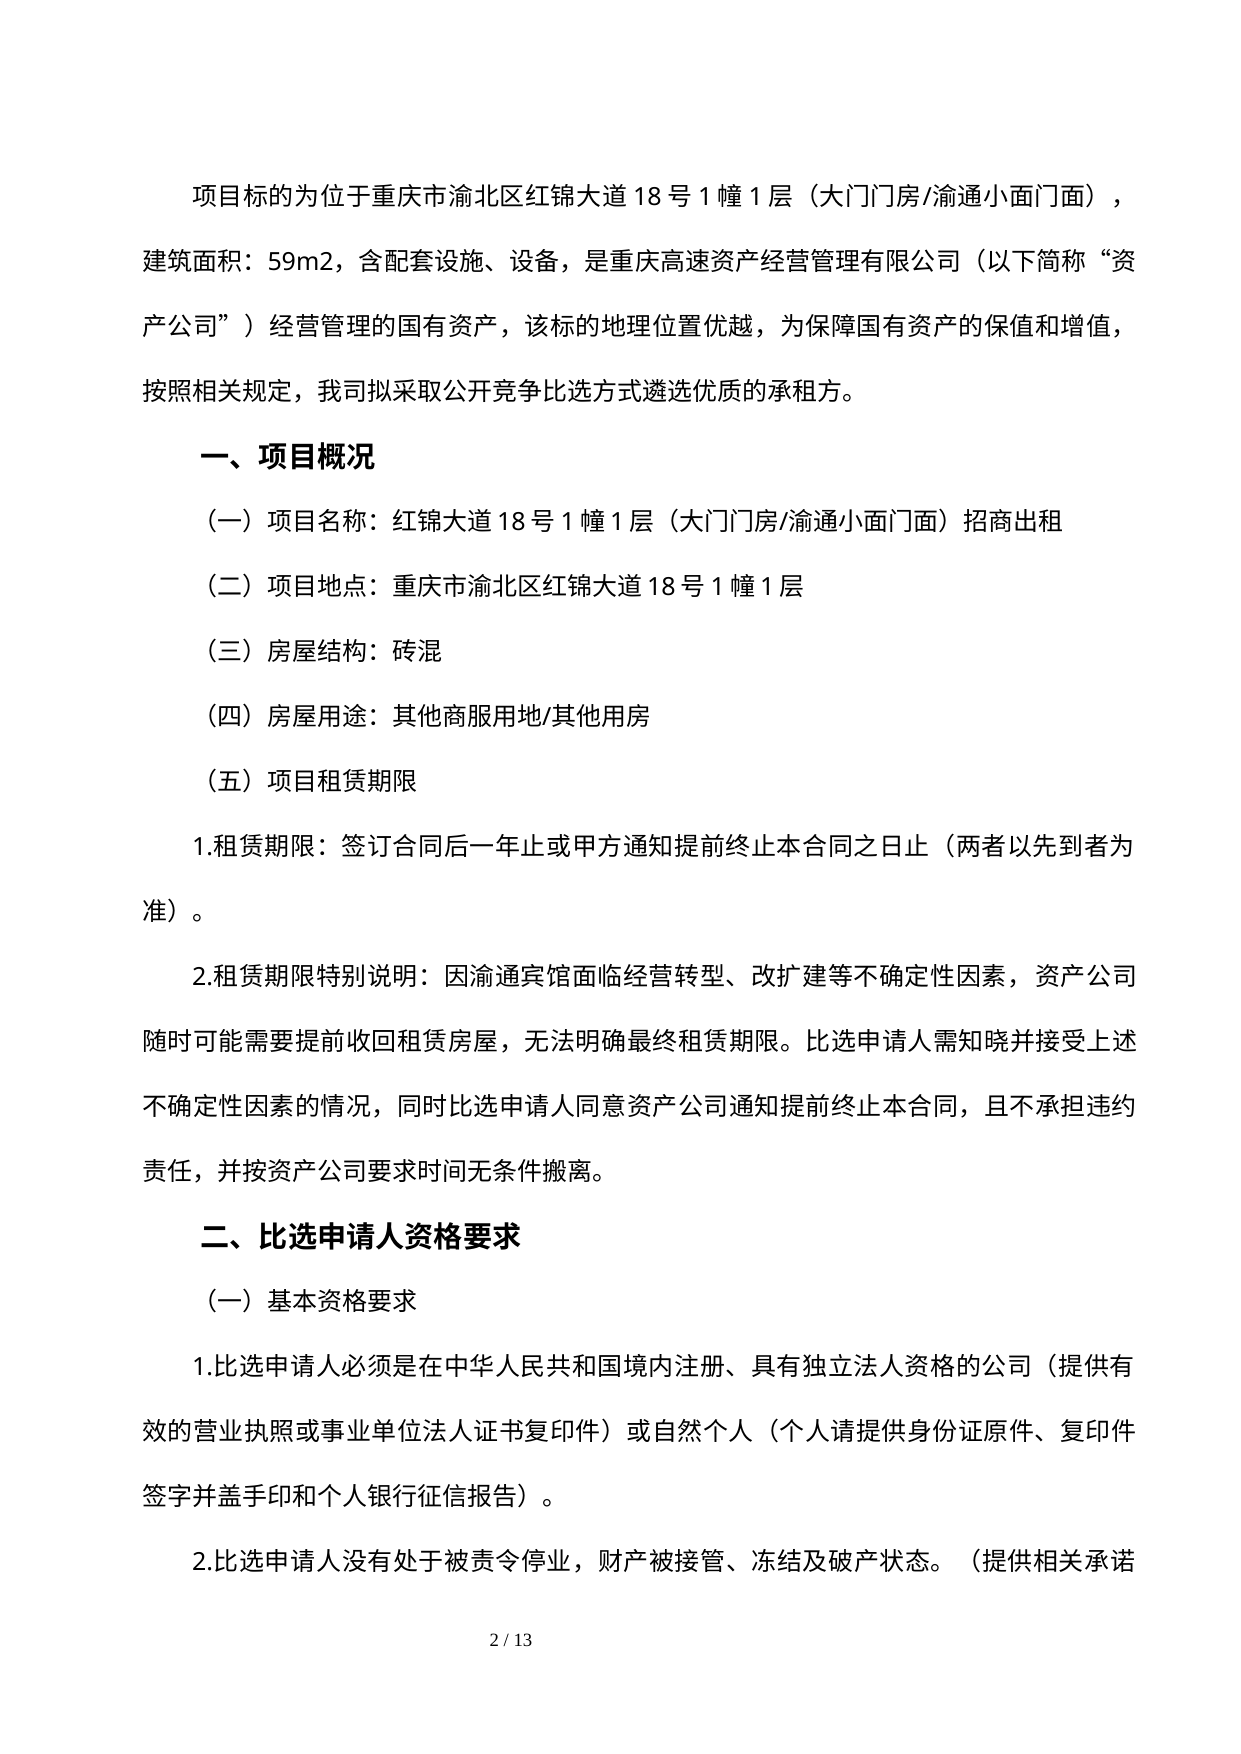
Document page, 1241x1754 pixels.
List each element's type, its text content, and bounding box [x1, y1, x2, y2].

text 项目标的为位于重庆市渝北区红锦大道18号1幢1层（大门门房/渝通小面门面），建筑面积：59m2，含配套设施、设备，是重庆高速资产经营管理有限公司（以下简称“资产公司”）经营管理的国有资产，该标的地理位置优越，为保障国有资产的保值和增值，按照相关规定，我司拟采取公开竞争比选方式遴选优质的承租方。 [142, 162, 1137, 422]
text 1.租赁期限：签订合同后一年止或甲方通知提前终止本合同之日止（两者以先到者为准）。 [142, 812, 1137, 942]
text （二）项目地点：重庆市渝北区红锦大道18号1幢1层 [142, 552, 1137, 617]
text （四）房屋用途：其他商服用地/其他用房 [142, 682, 1137, 747]
text 一、项目概况 [142, 422, 1087, 487]
text 二、比选申请人资格要求 [142, 1202, 1087, 1267]
list （一）基本资格要求 [142, 1267, 1137, 1332]
text 2.租赁期限特别说明：因渝通宾馆面临经营转型、改扩建等不确定性因素，资产公司随时可能需要提前收回租赁房屋，无法明确最终租赁期限。比选申请人需知晓并接受上述不确定性因素的情况，同时比选申请人同意资产公司通知提前终止本合同，且不承担违约责任，并按资产公司要求时间无条件搬离。 [142, 942, 1137, 1202]
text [142, 1527, 1137, 1592]
text 1.比选申请人必须是在中华人民共和国境内注册、具有独立法人资格的公司（提供有效的营业执照或事业单位法人证书复印件）或自然个人（个人请提供身份证原件、复印件签字并盖手印和个人银行征信报告）。 [142, 1332, 1137, 1527]
text （一）项目名称：红锦大道18号1幢1层（大门门房/渝通小面门面）招商出租 [142, 487, 1087, 552]
text （五）项目租赁期限 [142, 747, 1137, 812]
text （三）房屋结构：砖混 [142, 617, 1137, 682]
